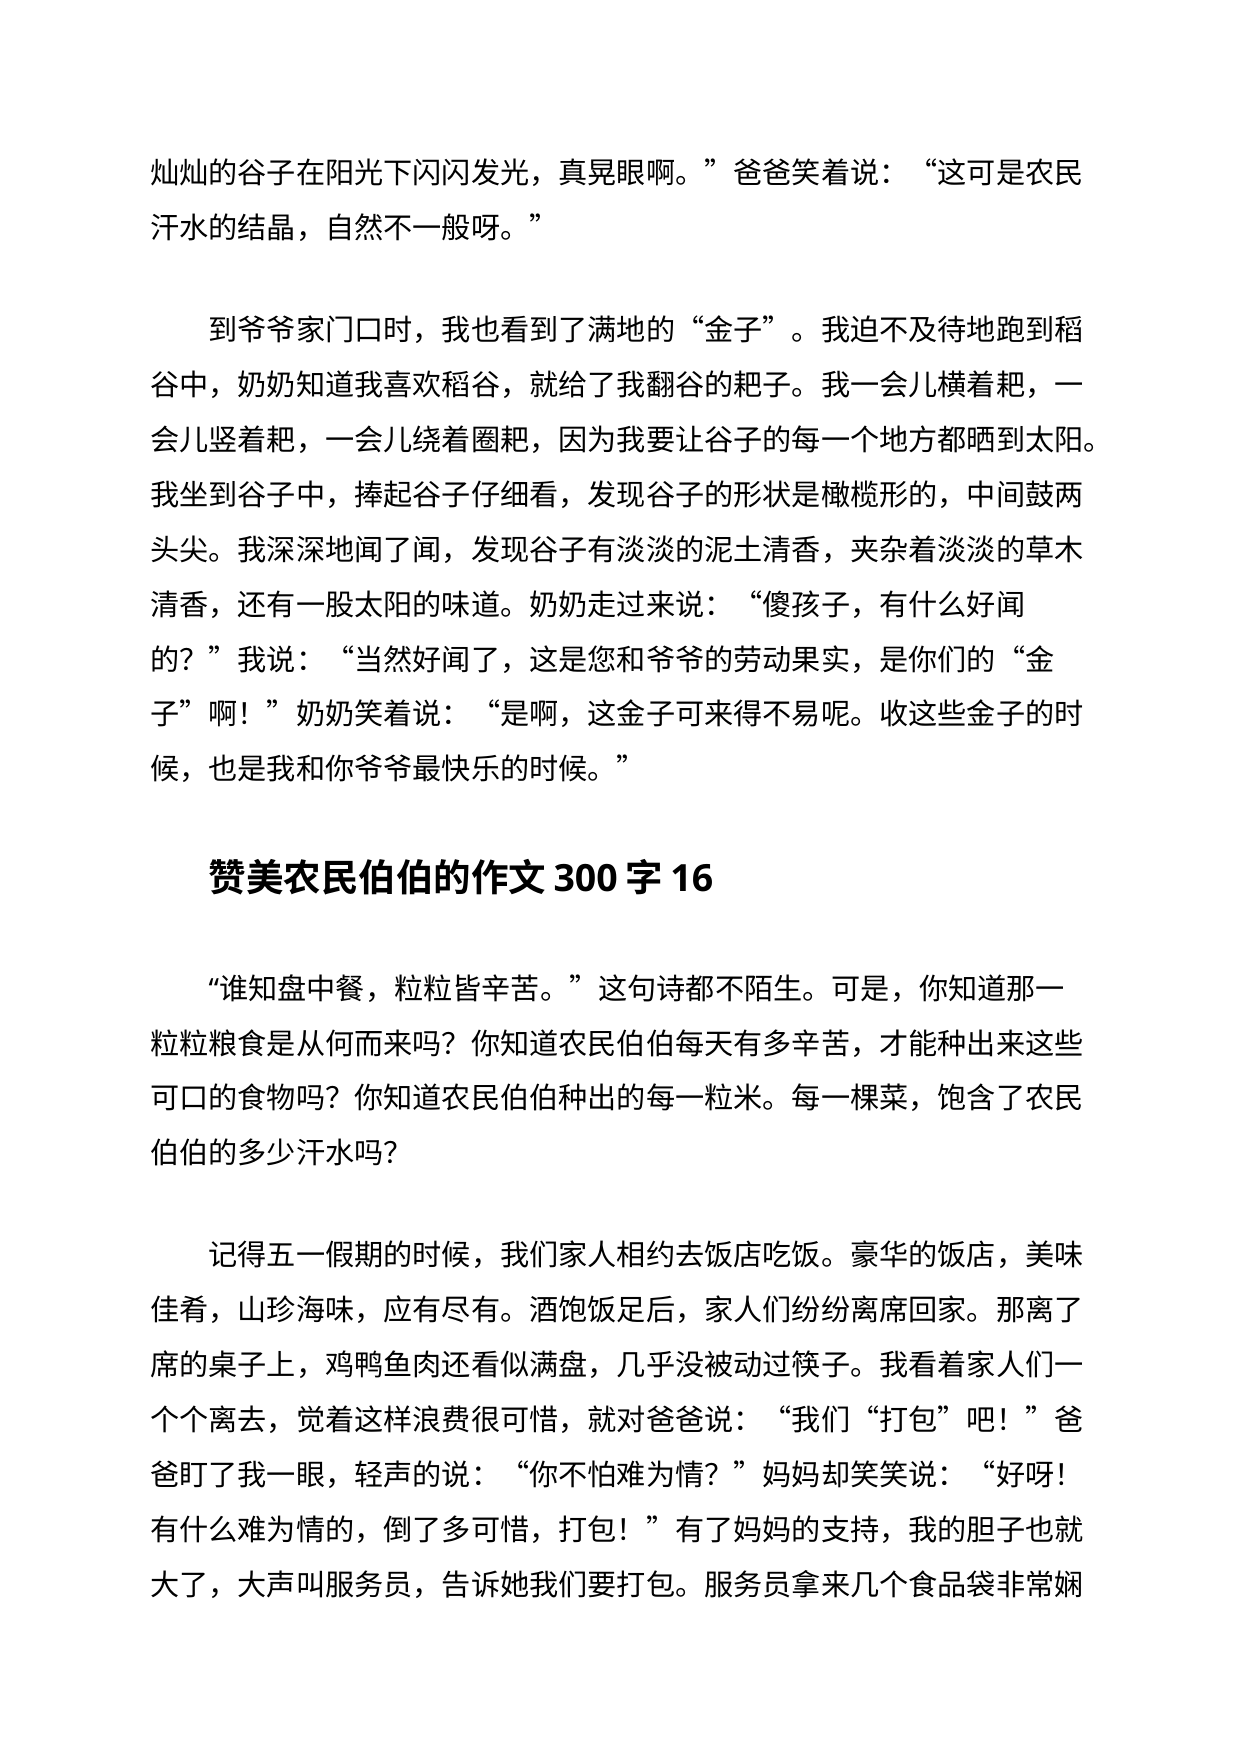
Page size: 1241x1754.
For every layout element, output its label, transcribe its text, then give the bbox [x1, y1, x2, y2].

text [150, 1232, 1090, 1603]
text 到爷爷家门口时，我也看到了满地的“金子”。我迫不及待地跑到稻谷中，奶奶知道我喜欢稻谷，就给了我翻谷的耙子。我一会儿横着耙，一会儿竖着耙，一会儿绕着圈耙，因为我要让谷子的每一个地方都晒到太阳。我坐到谷子中，捧起谷子仔细看，发现谷子的形状是橄榄形的，中间鼓两头尖。我深深地闻了闻，发现谷子有淡淡的泥土清香，夹杂着淡淡的草木清香，还有一股太阳的味道。奶奶走过来说：“傻孩子，有什么好闻的？”我说：“当然好闻了，这是您和爷爷的劳动果实，是你们的“金子”啊！”奶奶笑着说：“是啊，这金子可来得不易呢。收这些金子的时候，也是我和你爷爷最快乐的时候。” [150, 307, 1090, 788]
text 赞美农民伯伯的作文300字16 [150, 848, 1090, 902]
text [150, 150, 1090, 247]
text “谁知盘中餐，粒粒皆辛苦。”这句诗都不陌生。可是，你知道那一粒粒粮食是从何而来吗？你知道农民伯伯每天有多辛苦，才能种出来这些可口的食物吗？你知道农民伯伯种出的每一粒米。每一棵菜，饱含了农民伯伯的多少汗水吗？ [150, 965, 1090, 1172]
